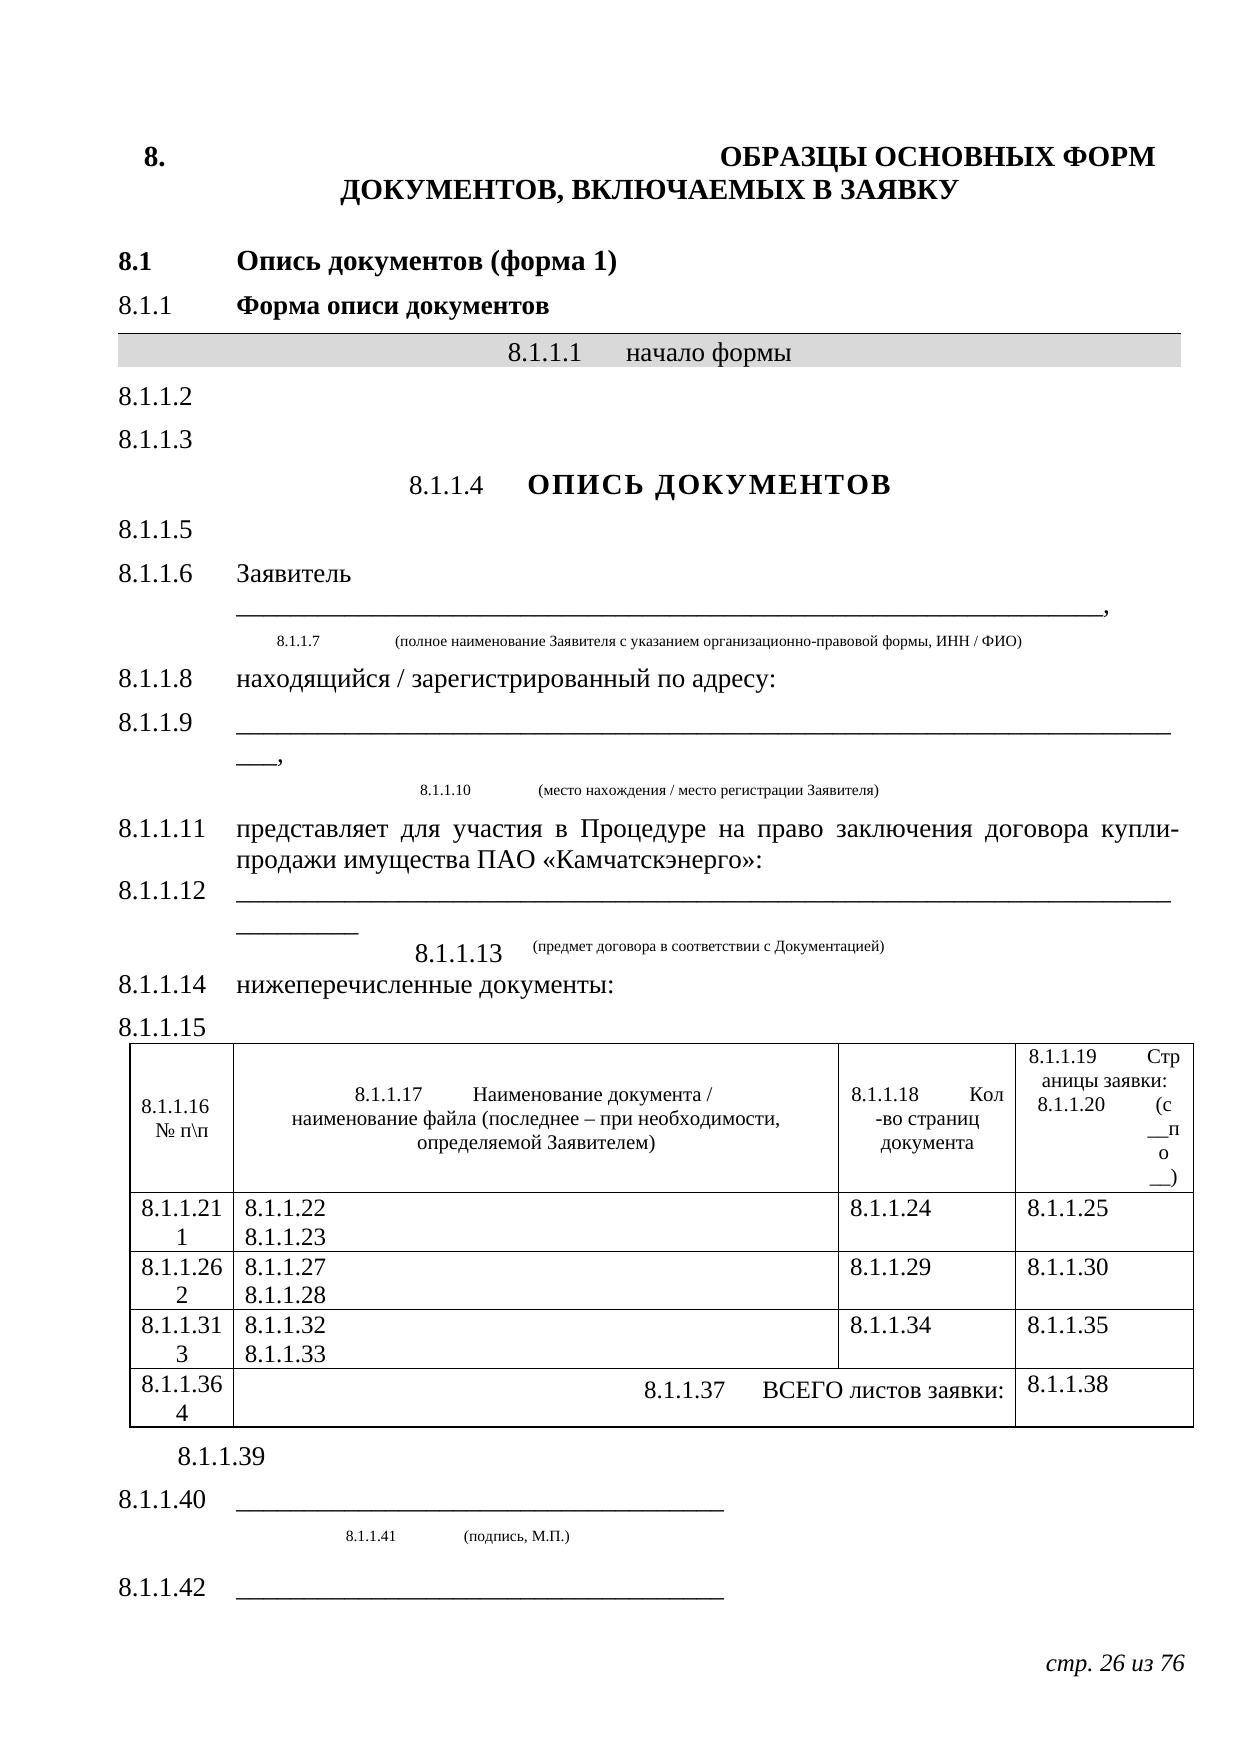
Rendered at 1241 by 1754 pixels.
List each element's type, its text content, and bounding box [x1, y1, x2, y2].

text находящийся / зарегистрированный по адресу: [118, 663, 1181, 694]
table_cell [839, 1193, 1015, 1251]
subtitle Опись документов (форма 1) [118, 243, 1181, 277]
text (полное наименование Заявителя с указанием организационно-правовой формы, ИНН / ФИО) [118, 631, 1181, 663]
text (место нахождения / место регистрации Заявителя) [118, 781, 1181, 812]
table_cell [1016, 1252, 1193, 1309]
table_cell [839, 1310, 1015, 1368]
text ______________________________________________________________________________ [118, 874, 1181, 937]
table_header № п\п [131, 1044, 233, 1192]
table_cell [234, 1252, 838, 1309]
text представляет для участия в Процедуре на право заключения договора купли-продажи имущества ПАО «Камчатскэнерго»: [118, 812, 1181, 874]
table_cell [1016, 1369, 1193, 1426]
subtitle ОБРАЗЦЫ ОСНОВНЫХ ФОРМ ДОКУМЕНТОВ, ВКЛЮЧАЕМЫХ В ЗАЯВКУ [118, 139, 1181, 206]
text ОПИСЬ ДОКУМЕНТОВ [118, 467, 1181, 501]
text ____________________________________ [118, 1571, 1181, 1602]
table_cell ВСЕГО листов заявки: [234, 1369, 1015, 1426]
table_header Кол-во страниц документа [839, 1044, 1015, 1192]
text ____________________________________ [118, 1484, 1181, 1515]
text нижеперечисленные документы: [118, 968, 1181, 999]
table_cell [1016, 1193, 1193, 1251]
table_header Наименование документа / наименование файла (последнее – при необходимости, определяемой Заявителем) [234, 1044, 838, 1192]
text (подпись, М.П.) [118, 1527, 797, 1558]
table_cell [1016, 1310, 1193, 1368]
table_cell 3 [131, 1310, 233, 1368]
text ________________________________________________________________________, [118, 706, 1181, 768]
list Форма описи документов [118, 289, 1181, 320]
table_cell 1 [131, 1193, 233, 1251]
table_cell 2 [131, 1252, 233, 1309]
table_cell [234, 1310, 838, 1368]
table_cell 4 [131, 1369, 233, 1426]
table_cell [234, 1193, 838, 1251]
table_cell [839, 1252, 1015, 1309]
text начало формы [118, 334, 1181, 367]
text Заявитель ________________________________________________________________, [118, 557, 1181, 619]
table_header Страницы заявки: (с __по __) [1016, 1044, 1193, 1192]
text (предмет договора в соответствии с Документацией) [118, 937, 1181, 968]
